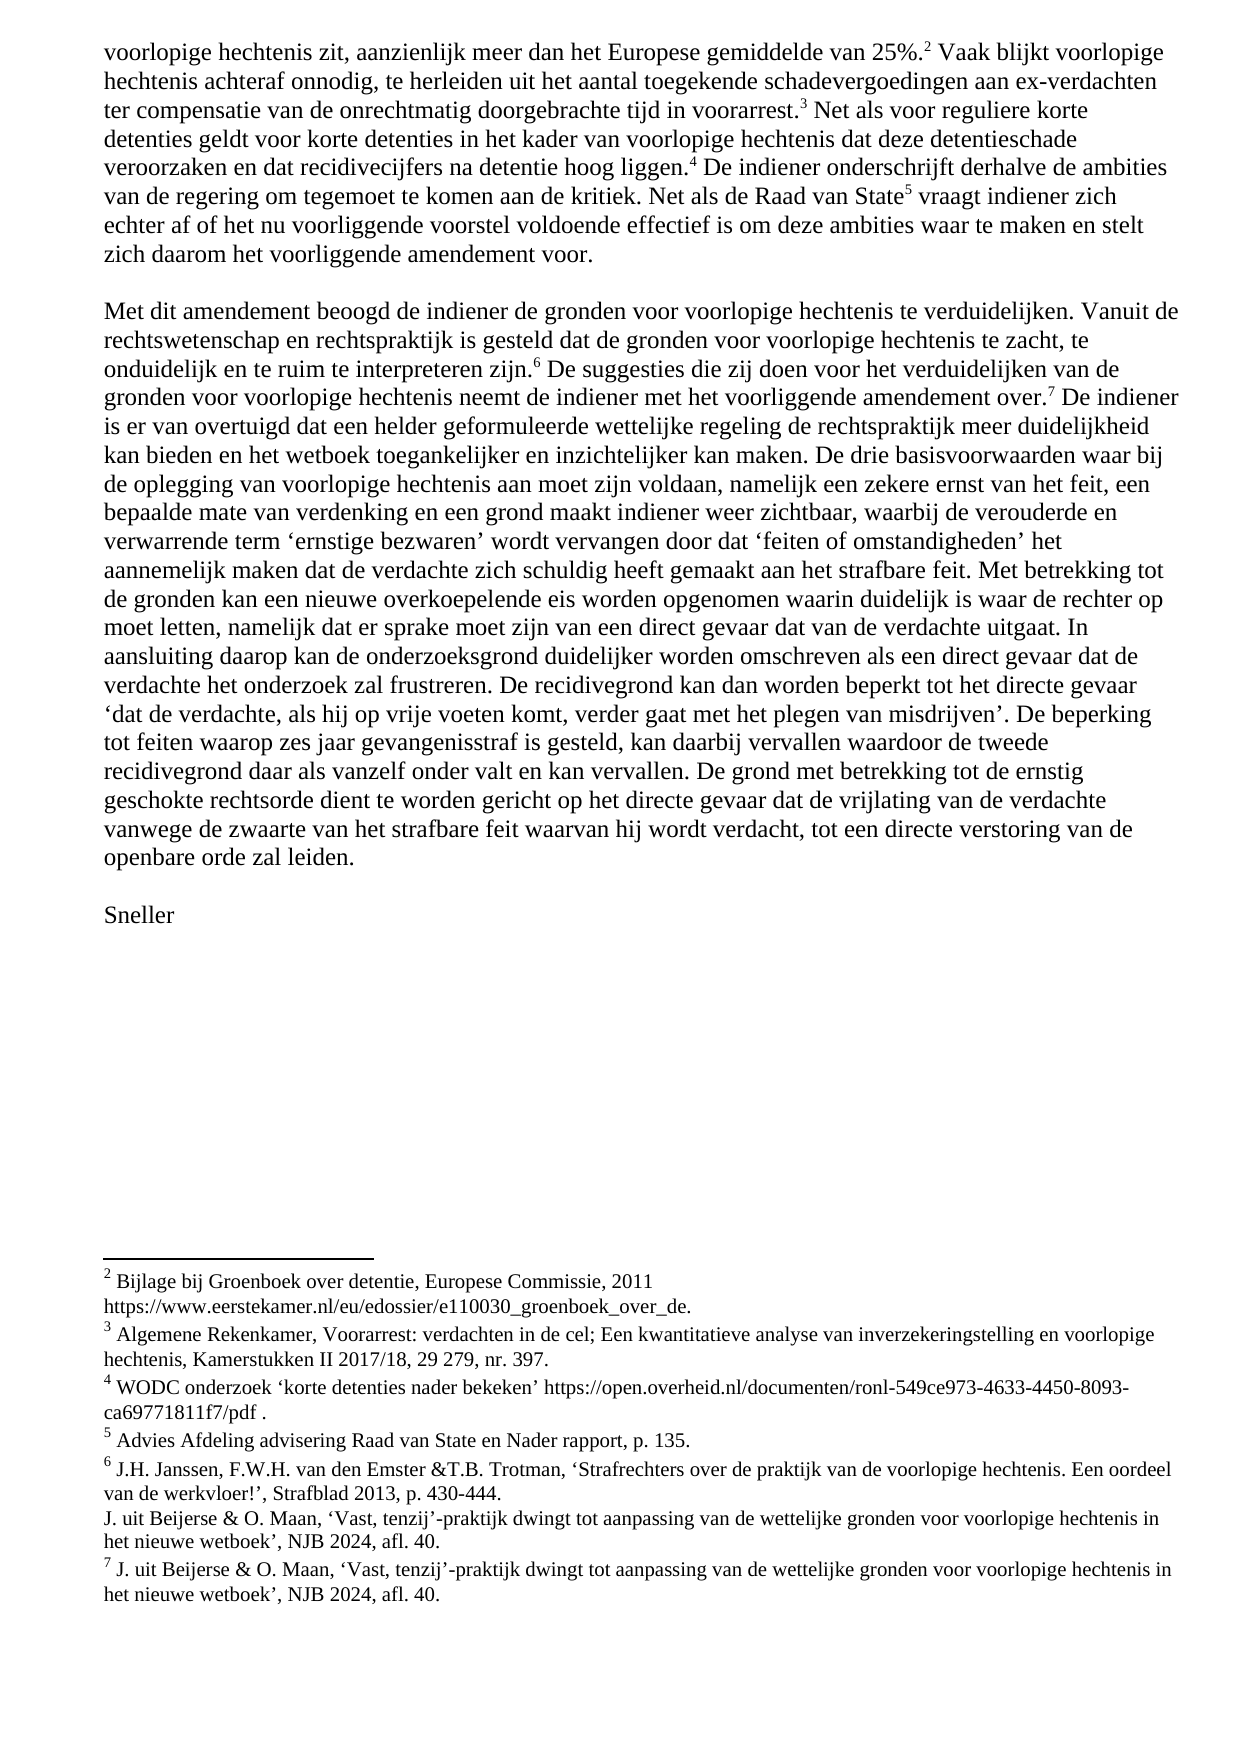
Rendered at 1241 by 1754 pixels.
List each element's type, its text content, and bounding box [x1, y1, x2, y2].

text Met dit amendement beoogd de indiener de gronden voor voorlopige hechtenis te verduidelijken. Vanuit de rechtswetenschap en rechtspraktijk is gesteld dat de gronden voor voorlopige hechtenis te zacht, te onduidelijk en te ruim te interpreteren zijn. De suggesties die zij doen voor het verduidelijken van de gronden voor voorlopige hechtenis neemt de indiener met het voorliggende amendement over. De indiener is er van overtuigd dat een helder geformuleerde wettelijke regeling de rechtspraktijk meer duidelijkheid kan bieden en het wetboek toegankelijker en inzichtelijker kan maken. De drie basisvoorwaarden waar bij de oplegging van voorlopige hechtenis aan moet zijn voldaan, namelijk een zekere ernst van het feit, een bepaalde mate van verdenking en een grond maakt indiener weer zichtbaar, waarbij de verouderde en verwarrende term ‘ernstige bezwaren’ wordt vervangen door dat ‘feiten of omstandigheden’ het aannemelijk maken dat de verdachte zich schuldig heeft gemaakt aan het strafbare feit. Met betrekking tot de gronden kan een nieuwe overkoepelende eis worden opgenomen waarin duidelijk is waar de rechter op moet letten, namelijk dat er sprake moet zijn van een direct gevaar dat van de verdachte uitgaat. In aansluiting daarop kan de onderzoeksgrond duidelijker worden omschreven als een direct gevaar dat de verdachte het onderzoek zal frustreren. De recidivegrond kan dan worden beperkt tot het directe gevaar ‘dat de verdachte, als hij op vrije voeten komt, verder gaat met het plegen van misdrijven’. De beperking tot feiten waarop zes jaar gevangenisstraf is gesteld, kan daarbij vervallen waardoor de tweede recidivegrond daar als vanzelf onder valt en kan vervallen. De grond met betrekking tot de ernstig geschokte rechtsorde dient te worden gericht op het directe gevaar dat de vrijlating van de verdachte vanwege de zwaarte van het strafbare feit waarvan hij wordt verdacht, tot een directe verstoring van de openbare orde zal leiden. [103, 296, 1181, 871]
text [103, 37, 1181, 267]
text Sneller [103, 900, 1181, 929]
